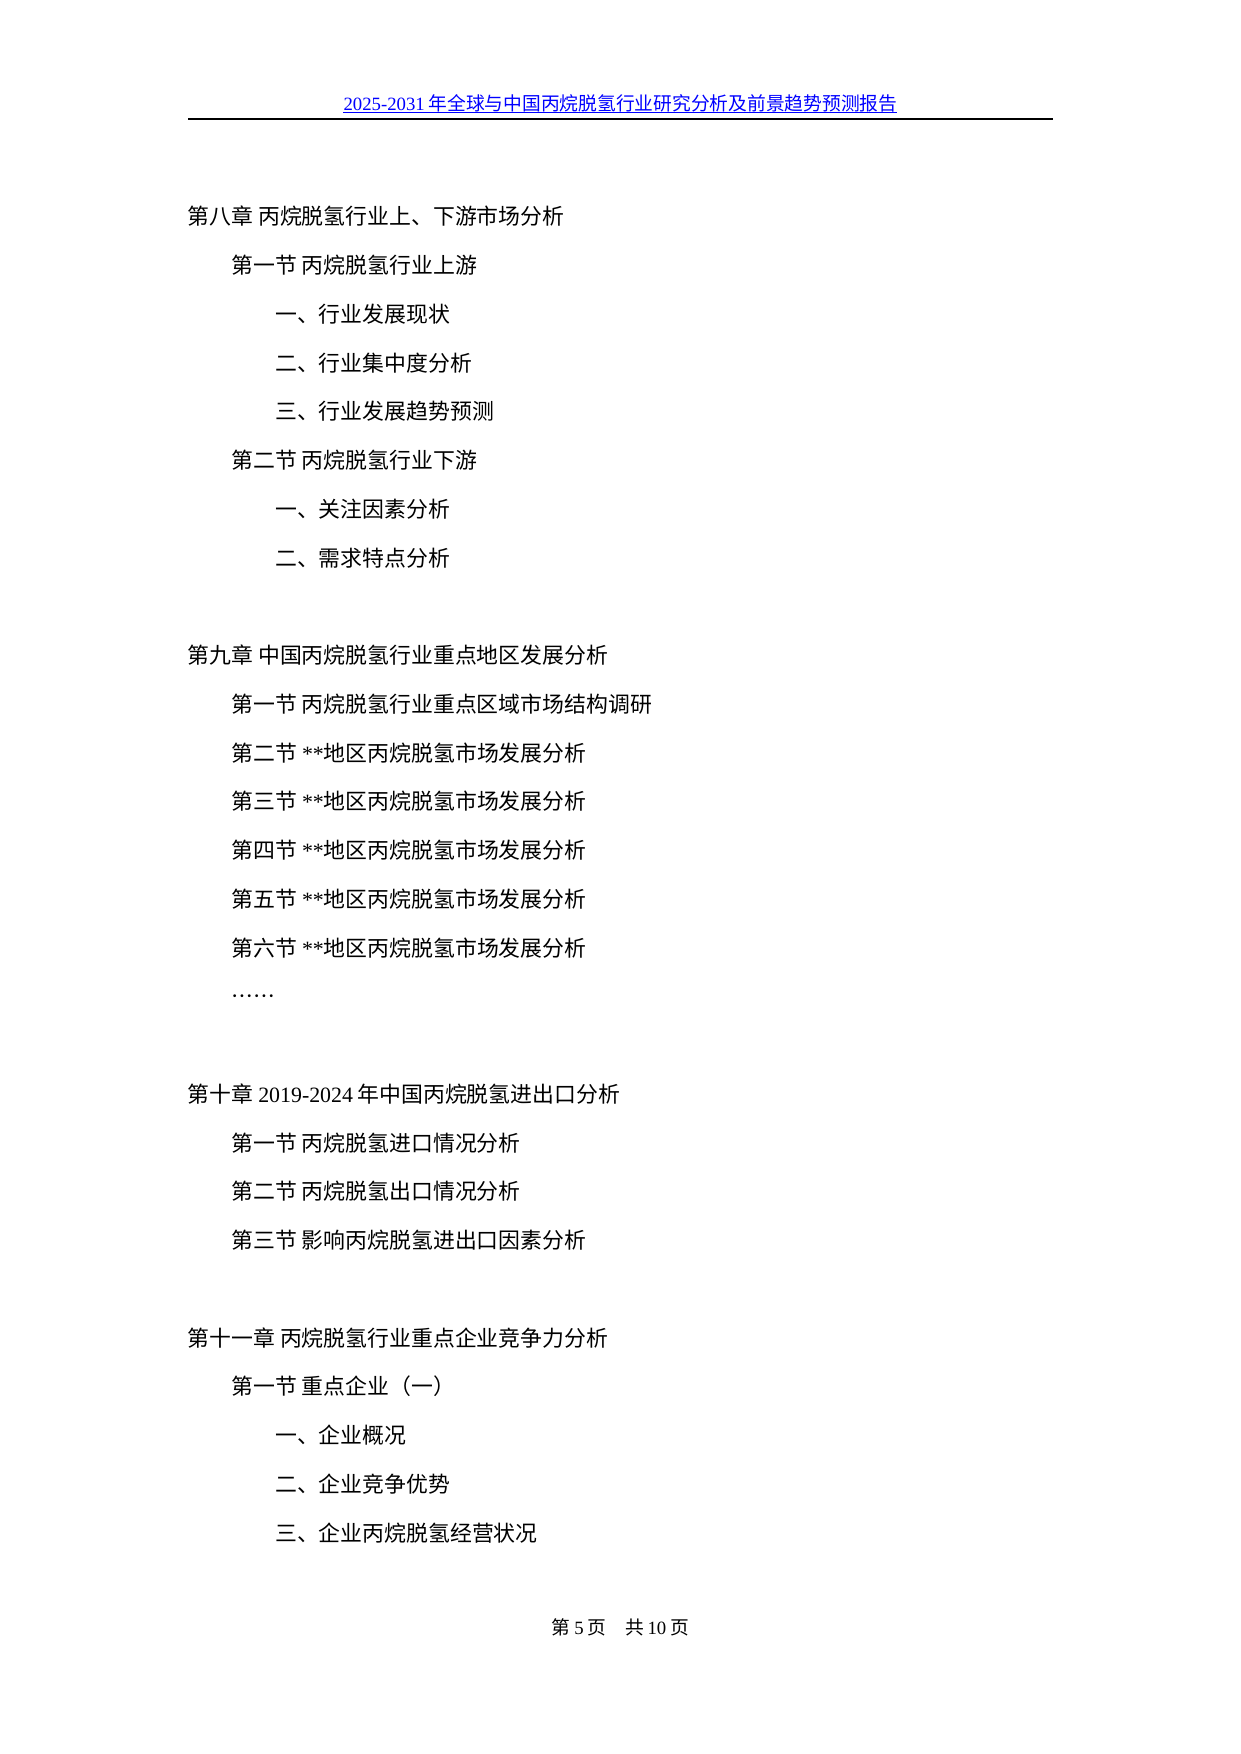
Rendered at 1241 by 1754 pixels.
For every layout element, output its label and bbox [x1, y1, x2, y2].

text [187, 150, 1053, 1548]
